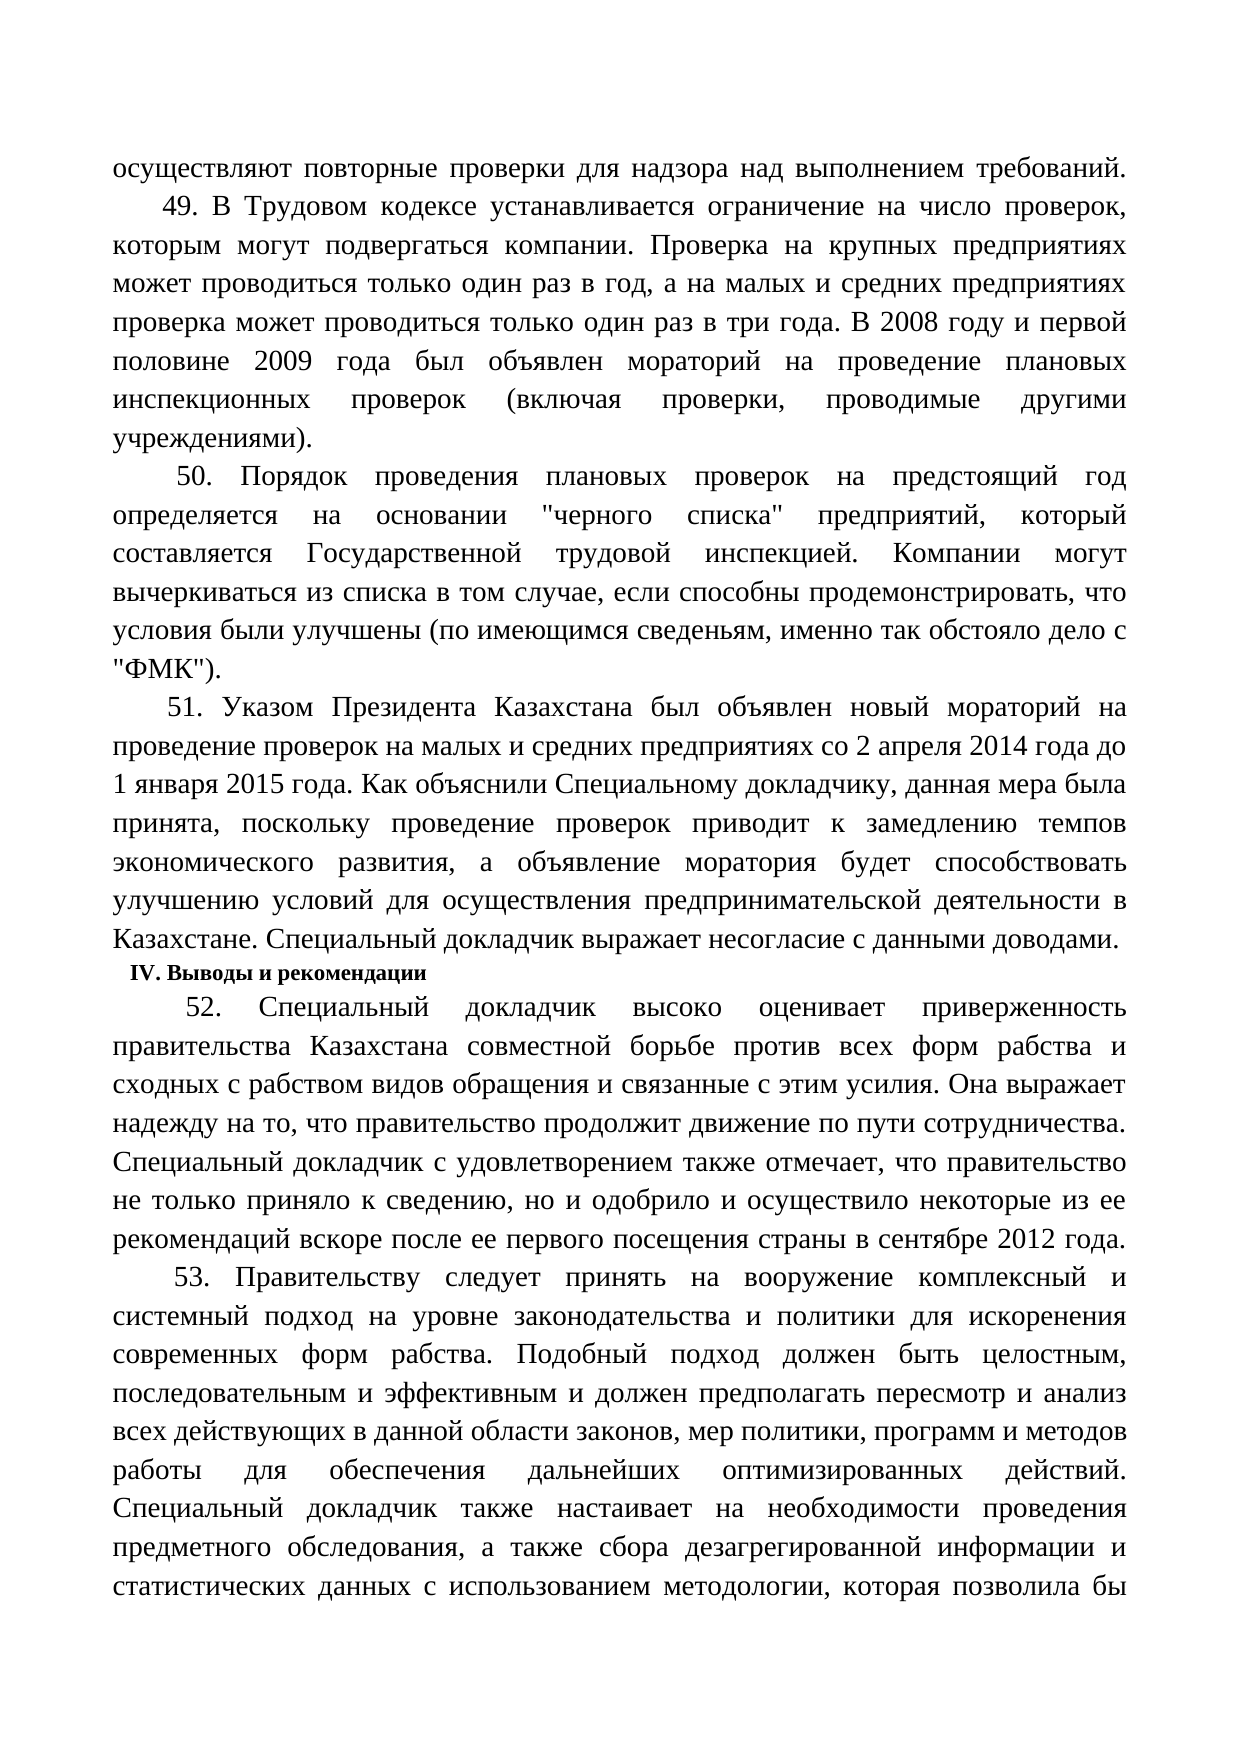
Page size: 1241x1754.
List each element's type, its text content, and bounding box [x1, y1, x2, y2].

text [112, 989, 1128, 1601]
text IV. Выводы и рекомендации [112, 959, 1128, 986]
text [112, 150, 1128, 954]
